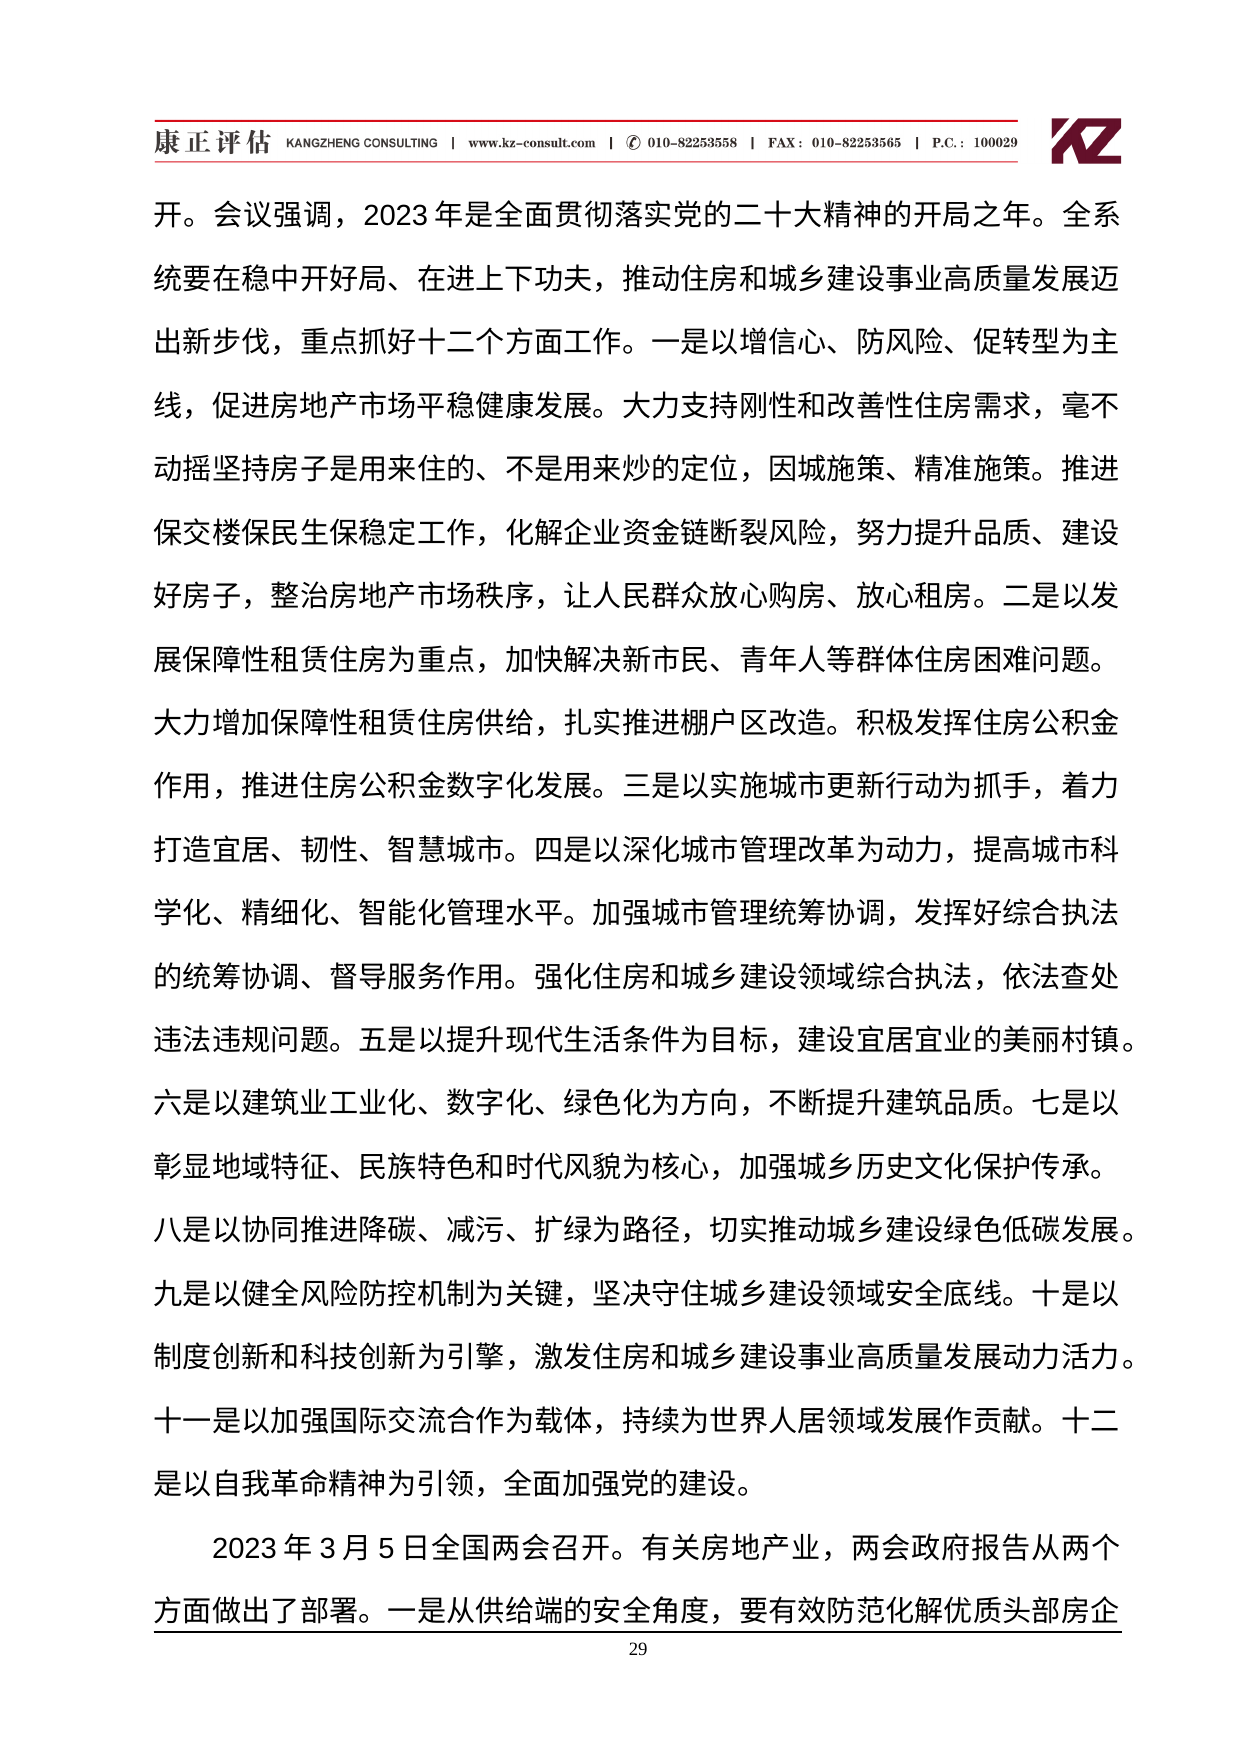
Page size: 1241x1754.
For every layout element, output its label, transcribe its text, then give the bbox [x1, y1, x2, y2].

picture [154, 118, 1122, 164]
